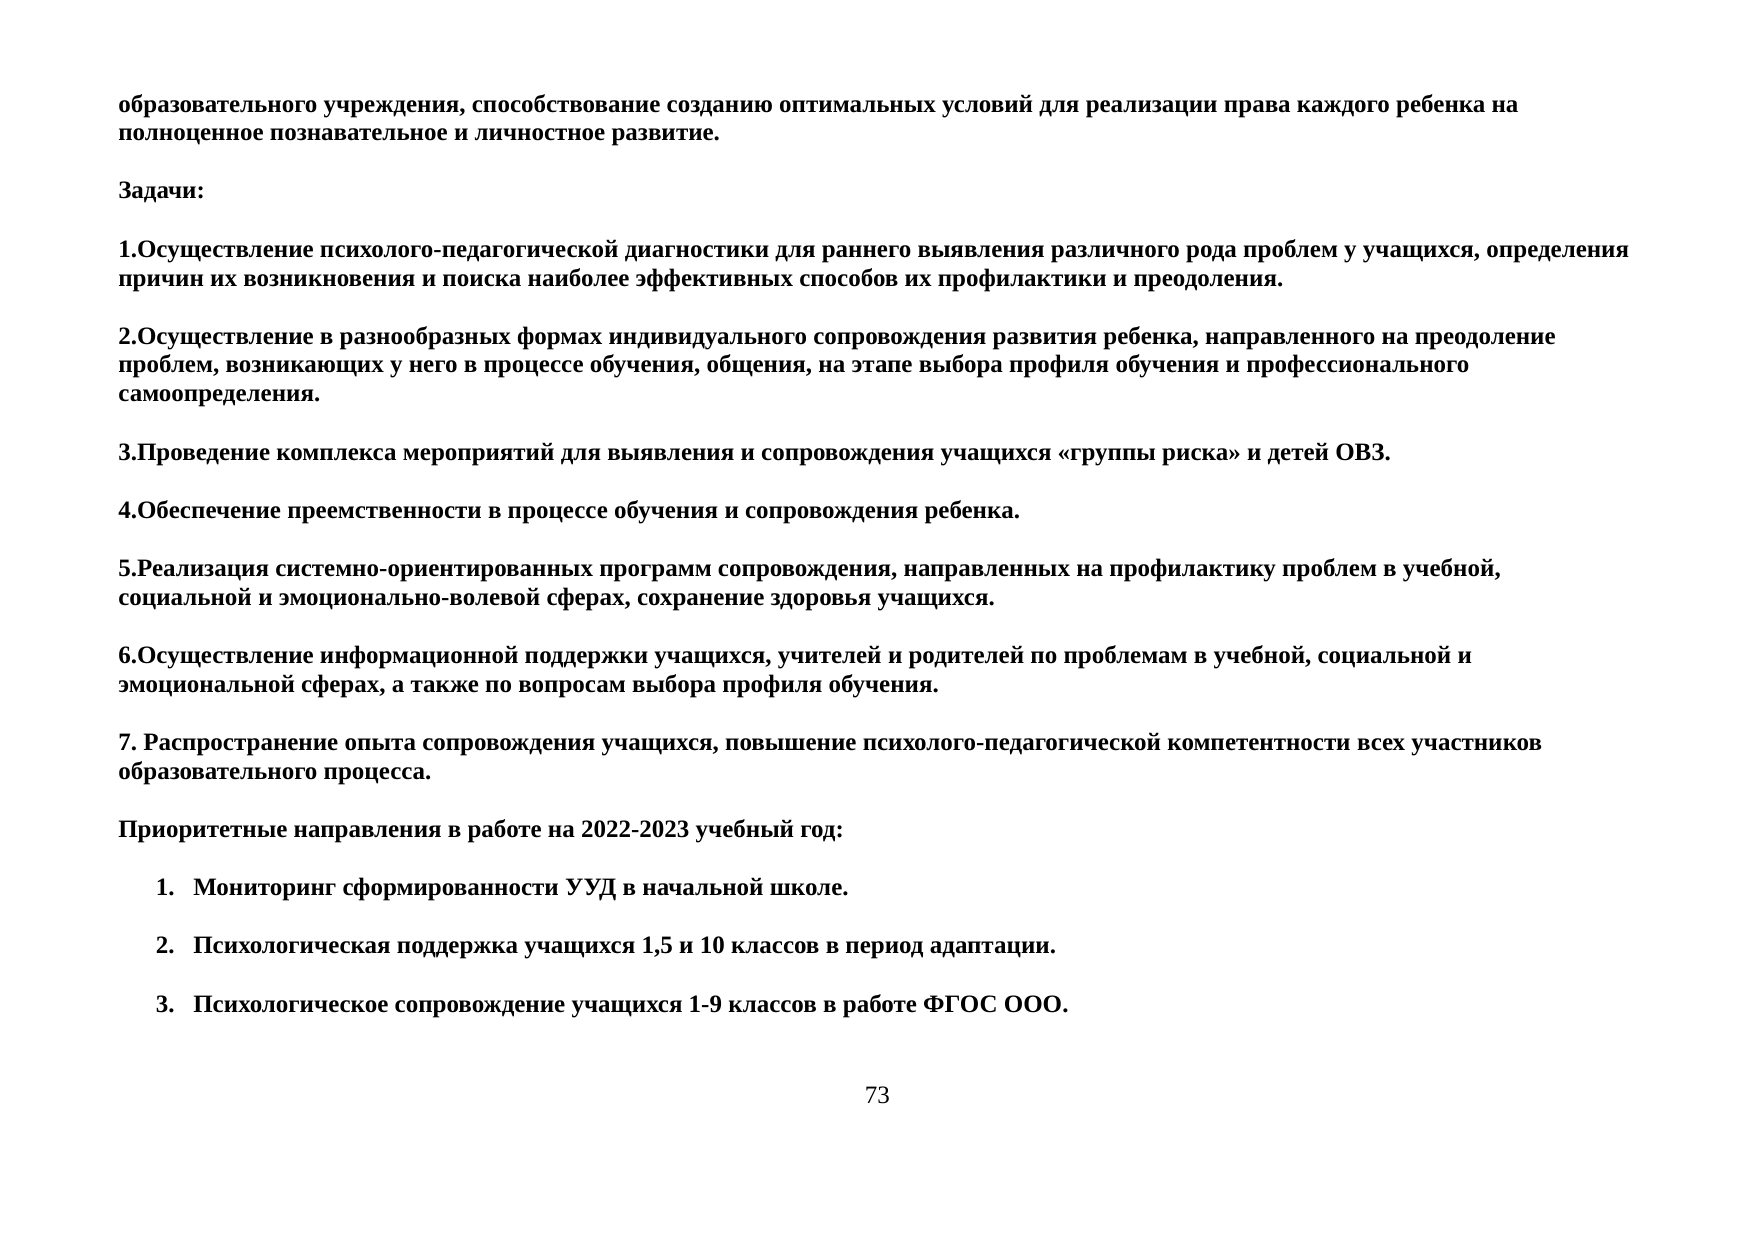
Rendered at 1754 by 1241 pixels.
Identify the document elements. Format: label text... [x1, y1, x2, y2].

text 4.Обеспечение преемственности в процессе обучения и сопровождения ребенка. [118, 495, 1636, 523]
text 7. Распространение опыта сопровождения учащихся, повышение психолого-педагогической компетентности всех участников образовательного процесса. [118, 727, 1636, 784]
text 2.Осуществление в разнообразных формах индивидуального сопровождения развития ребенка, направленного на преодоление проблем, возникающих у него в процессе обучения, общения, на этапе выбора профиля обучения и профессионального самоопределения. [118, 321, 1636, 407]
text 5.Реализация системно-ориентированных программ сопровождения, направленных на профилактику проблем в учебной, социальной и эмоционально-волевой сферах, сохранение здоровья учащихся. [118, 553, 1636, 611]
text Приоритетные направления в работе на 2022-2023 учебный год: [118, 814, 1636, 843]
text 1.Осуществление психолого-педагогической диагностики для раннего выявления различного рода проблем у учащихся, определения причин их возникновения и поиска наиболее эффективных способов их профилактики и преодоления. [118, 234, 1636, 291]
text 6.Осуществление информационной поддержки учащихся, учителей и родителей по проблемам в учебной, социальной и эмоциональной сферах, а также по вопросам выбора профиля обучения. [118, 640, 1636, 697]
list Психологическое сопровождение учащихся 1-9 классов в работе ФГОС ООО. [156, 989, 1636, 1017]
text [118, 89, 1636, 146]
list Психологическая поддержка учащихся 1,5 и 10 классов в период адаптации. [156, 930, 1636, 959]
text Задачи: [118, 176, 1636, 204]
text 3.Проведение комплекса мероприятий для выявления и сопровождения учащихся «группы риска» и детей ОВЗ. [118, 437, 1636, 465]
list Мониторинг сформированности УУД в начальной школе. [156, 872, 1636, 901]
